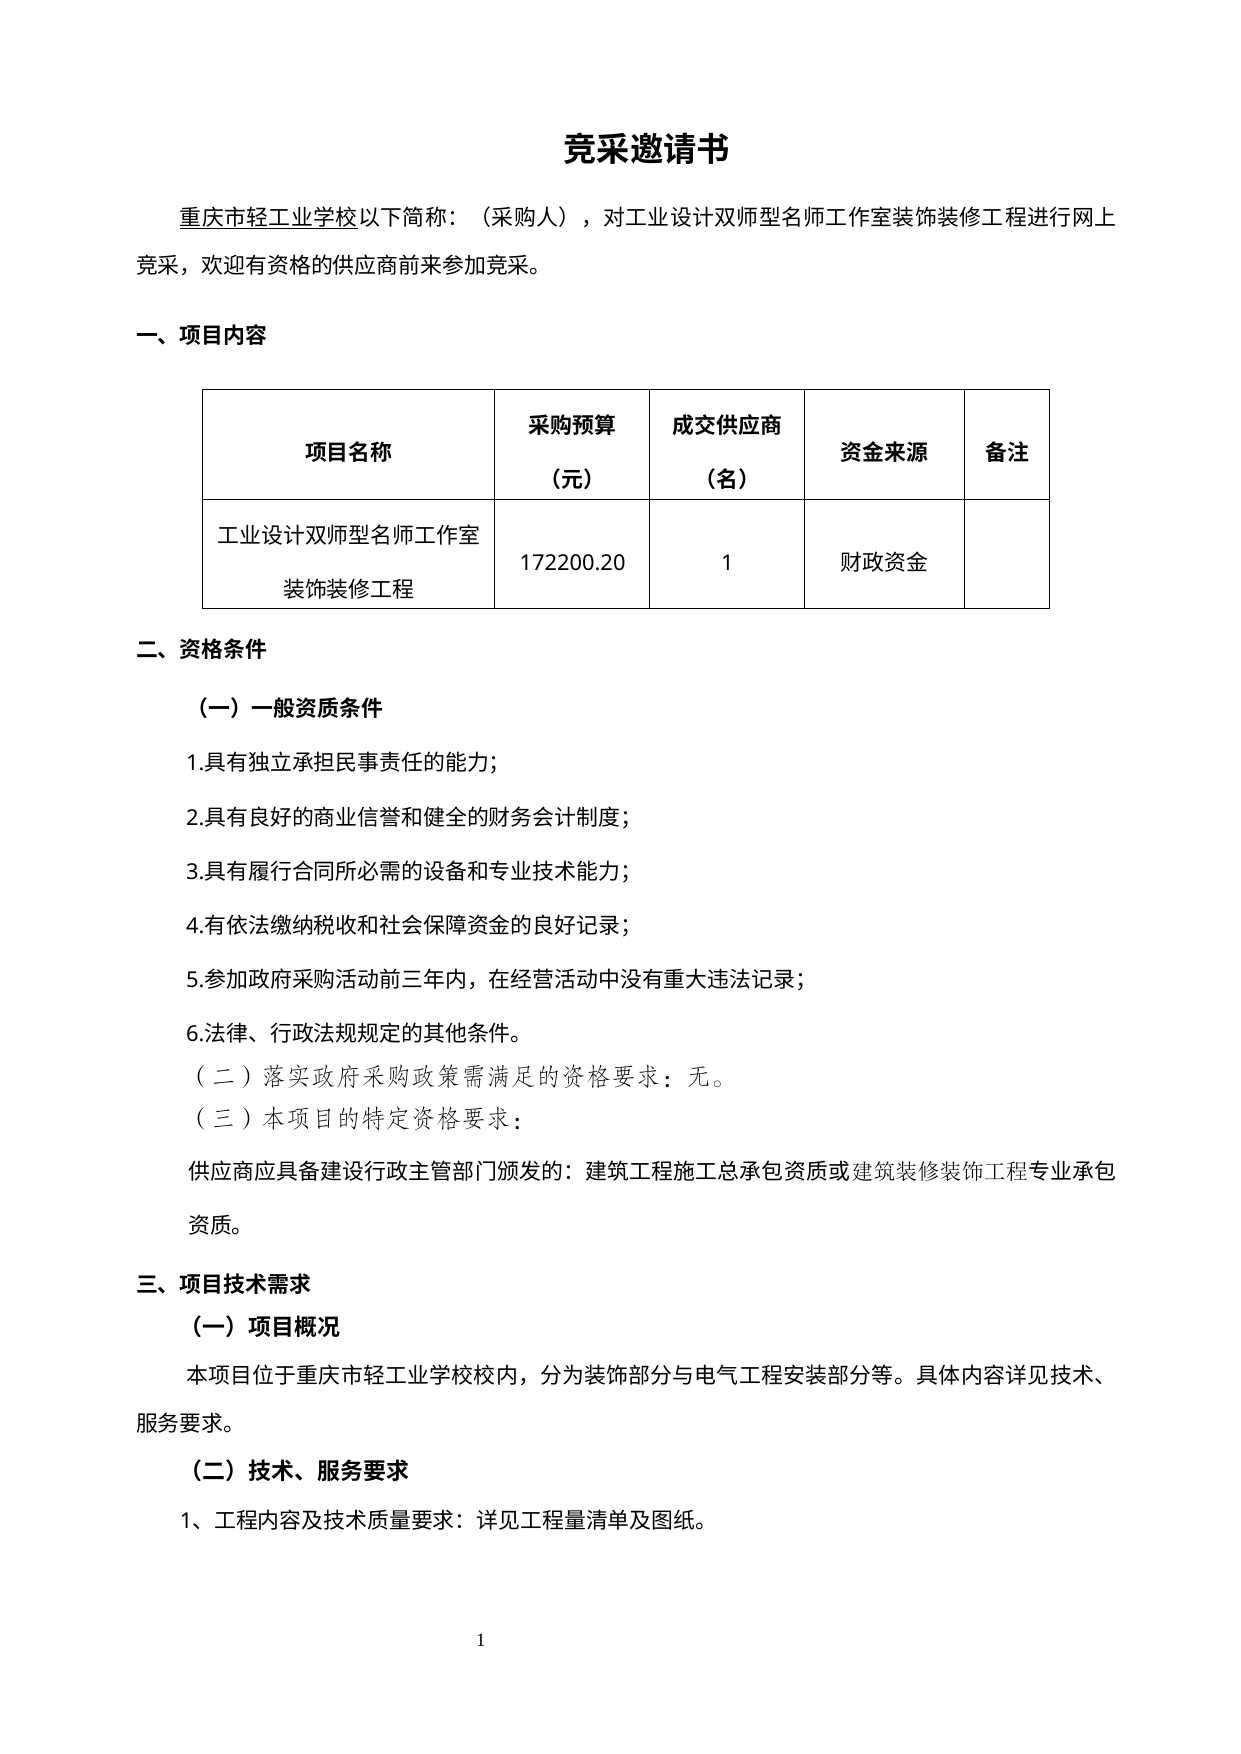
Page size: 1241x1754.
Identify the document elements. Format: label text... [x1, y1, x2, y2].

table_header 资金来源 [805, 390, 964, 499]
text （三）本项目的特定资格要求： [136, 1094, 1116, 1136]
table_header 成交供应商 （名） [650, 390, 804, 499]
table_cell 1 [650, 500, 804, 608]
text 4.有依法缴纳税收和社会保障资金的良好记录； [136, 890, 1116, 944]
table_header 备注 [965, 390, 1049, 499]
text 重庆市轻工业学校以下简称：（采购人），对工业设计双师型名师工作室装饰装修工程进行网上竞采，欢迎有资格的供应商前来参加竞采。 [136, 200, 1116, 279]
table_cell [965, 500, 1049, 608]
text 5.参加政府采购活动前三年内，在经营活动中没有重大违法记录； [136, 944, 1116, 998]
list 技术、服务要求 [136, 1453, 1116, 1486]
subtitle 资格条件 [136, 614, 1116, 668]
subtitle 竞采邀请书 [136, 123, 1116, 171]
text 3.具有履行合同所必需的设备和专业技术能力； [136, 836, 1116, 890]
text 1.具有独立承担民事责任的能力； [136, 727, 1116, 782]
text （二）落实政府采购政策需满足的资格要求：无。 [136, 1052, 1116, 1094]
text 2.具有良好的商业信誉和健全的财务会计制度； [136, 782, 1116, 836]
table_header 项目名称 [203, 390, 494, 499]
subtitle 项目技术需求 [136, 1249, 1116, 1303]
list 供应商应具备建设行政主管部门颁发的：建筑工程施工总承包资质或建筑装修装饰工程专业承包资质。 [188, 1136, 1116, 1244]
text 本项目位于重庆市轻工业学校校内，分为装饰部分与电气工程安装部分等。具体内容详见技术、服务要求。 [136, 1358, 1116, 1437]
text 6.法律、行政法规规定的其他条件。 [136, 998, 1116, 1052]
table_cell 财政资金 [805, 500, 964, 608]
list 工程内容及技术质量要求：详见工程量清单及图纸。 [136, 1503, 1116, 1535]
table_cell 172200.20 [495, 500, 649, 608]
subtitle 项目内容 [136, 300, 1116, 354]
table_header 采购预算 （元） [495, 390, 649, 499]
text （一）一般资质条件 [136, 673, 1116, 727]
list 项目概况 [136, 1308, 1116, 1342]
